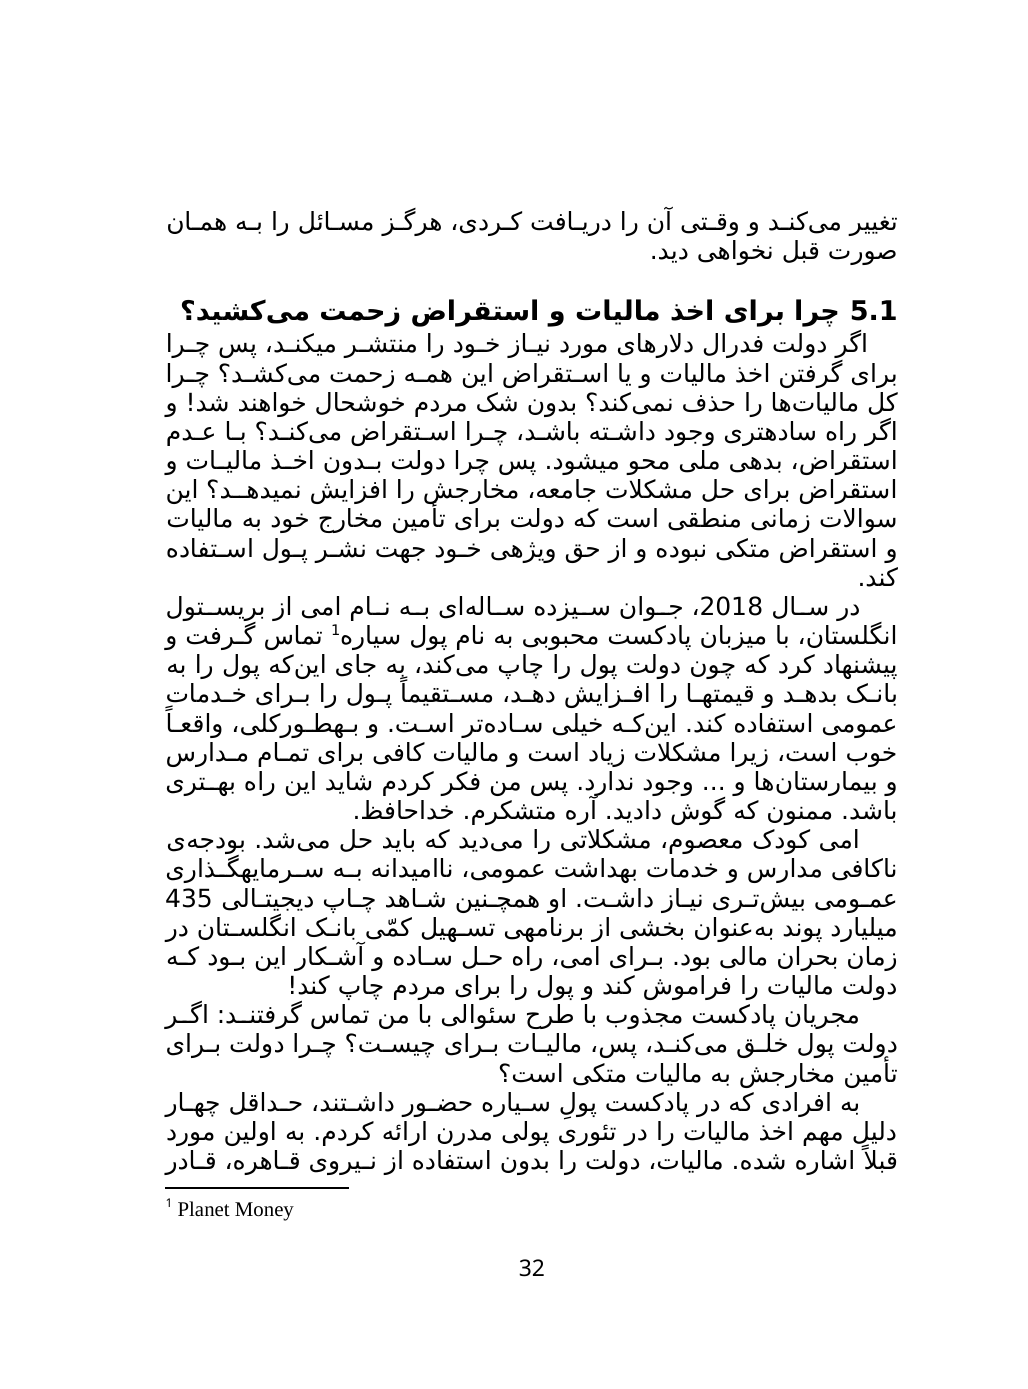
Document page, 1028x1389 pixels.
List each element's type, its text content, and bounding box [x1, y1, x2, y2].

text امی کودک معصوم، مشکلاتی را می‌دید که باید حل می‌شد. بودجه‌ی ناکافی مدارس و خدمات بهداشت عمومی، ناامیدانه به سرمایهگذاری عمومی بیش‌تری نیاز داشت. او همچنین شاهد چاپ دیجیتالی 435 میلیارد پوند به‌عنوان بخشی از برنامهی تسهیل کمّی بانک انگلستان در زمان بحران مالی بود. برای امی، راه حل ساده و آشکار این بود که دولت مالیات را فراموش کند و پول را برای مردم چاپ کند! [165, 826, 898, 1001]
text در سال 2018، جوان سیزده ساله‌ای به نام امی از بریستول انگلستان، با میزبان پادکست محبوبی به نام پول سیاره تماس گرفت و پیشنهاد کرد که چون دولت پول را چاپ می‌کند، به جای این‌که پول را به بانک بدهد و قیمتها را افزایش دهد، مستقیماً پول را برای خدمات عمومی استفاده کند. این‌که خیلی ساده‌تر است. و بهطورکلی، واقعاً خوب است، زیرا مشکلات زیاد است و مالیات کافی برای تمام مدارس و بیمارستان‌ها و ... وجود ندارد. پس من فکر کردم شاید این راه بهتری باشد. ممنون که گوش دادید. آره متشکرم. خداحافظ. [165, 592, 898, 826]
subtitle 5.1 چرا برای اخذ ماليات و استقراض زحمت می‌کشید؟ [165, 296, 898, 327]
text اگر دولت فدرال دلارهای مورد نیاز خود را منتشر میکند، پس چرا برای گرفتن اخذ مالیات و یا استقراض این همه زحمت می‌کشد؟ چرا کل مالیات‌ها را حذف نمی‌کند؟ بدون شک مردم خوشحال خواهند شد! و اگر راه سادهتری وجود داشته باشد، چرا استقراض می‌کند؟ با عدم استقراض، بدهی ملی محو میشود. پس چرا دولت بدون اخذ مالیات و استقراض برای حل مشکلات جامعه، مخارجش را افزایش نمیدهد؟ این سوالات زمانی منطقی است که دولت‌ برای تأمین مخارج خود به مالیات و استقراض متکی نبوده و از حق ویژهی خود جهت نشر پول استفاده کند. [165, 330, 898, 592]
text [165, 1088, 898, 1176]
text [165, 207, 898, 265]
text مجریان پادکست مجذوب با طرح سئوالی با من تماس گرفتند: اگر دولت پول خلق می‌کند، پس، مالیات برای چیست؟ چرا دولت برای تأمین مخارجش به مالیات متکی است؟ [165, 1001, 898, 1088]
